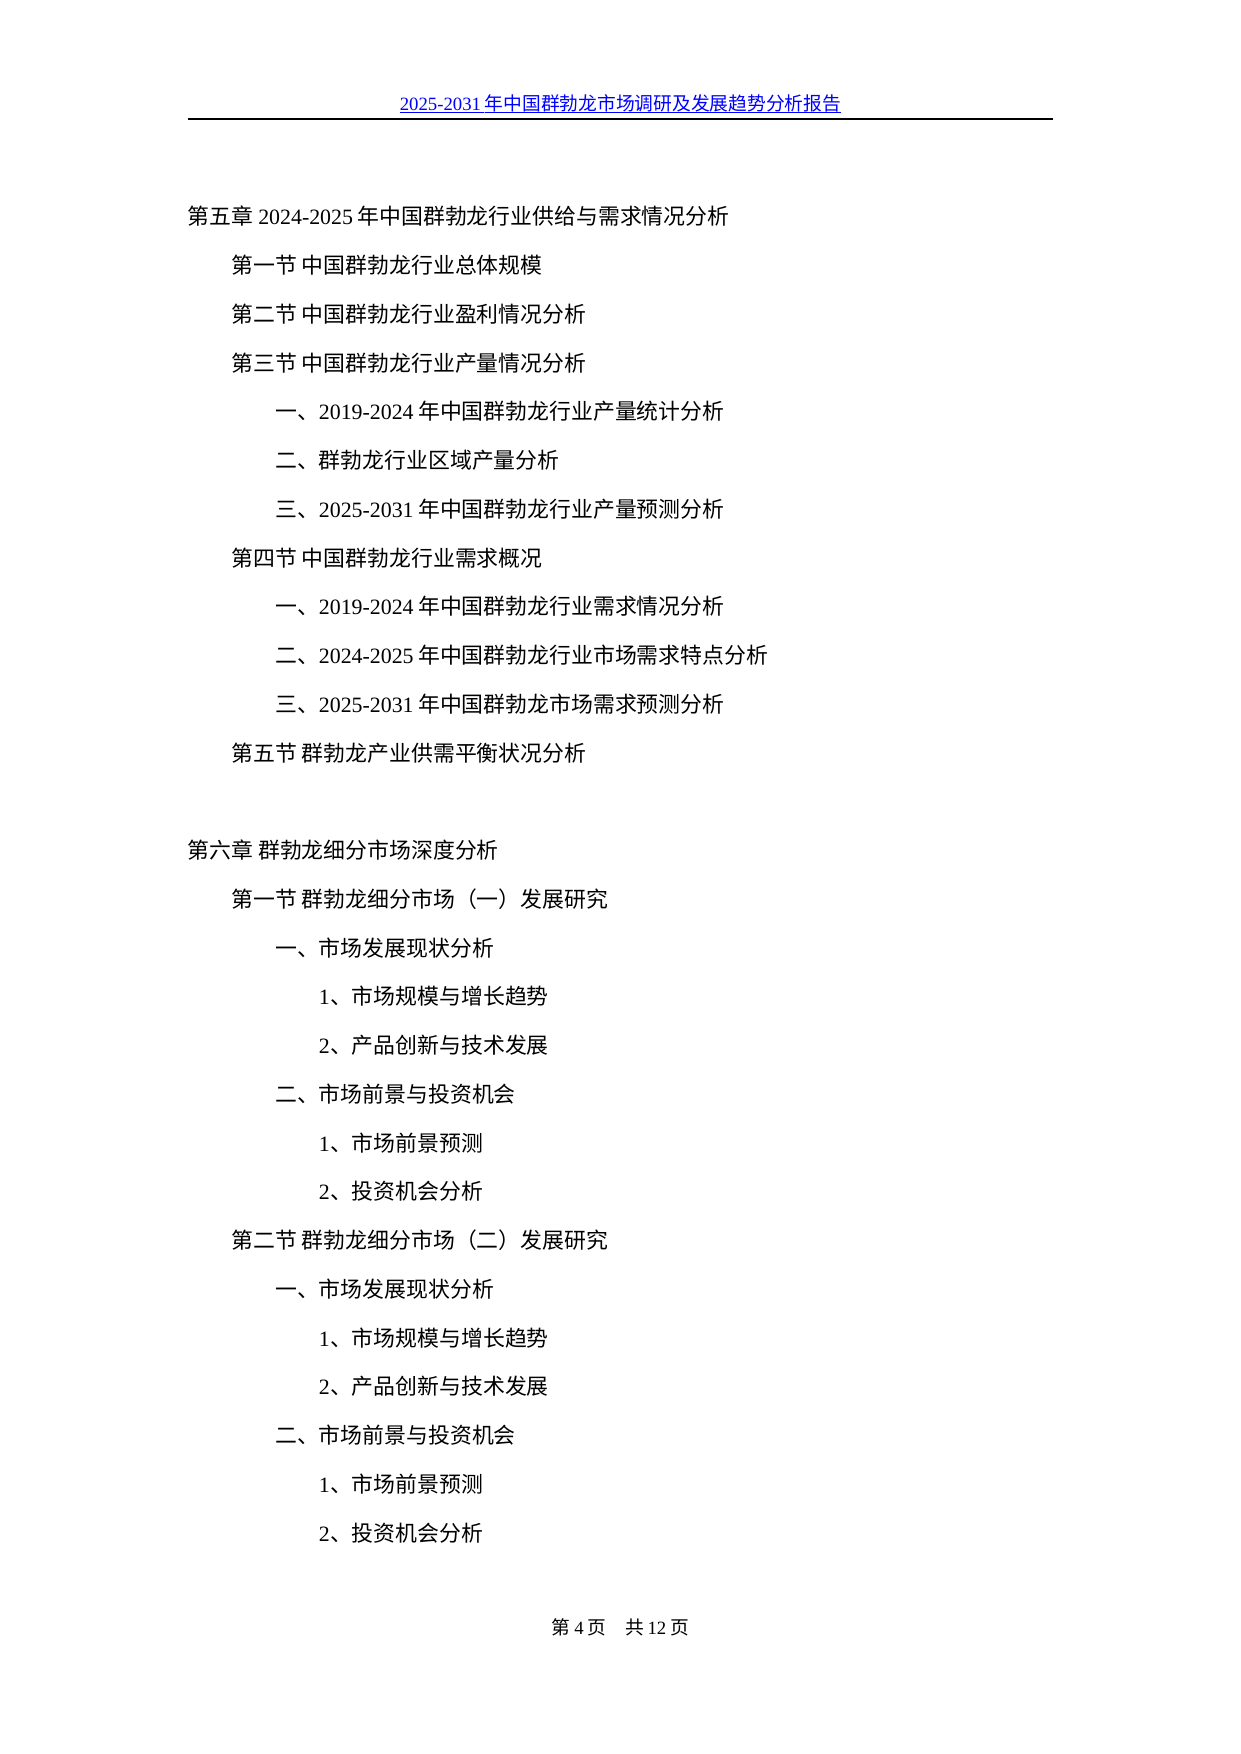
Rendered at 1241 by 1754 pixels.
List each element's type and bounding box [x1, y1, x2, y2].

text [187, 150, 1053, 1548]
